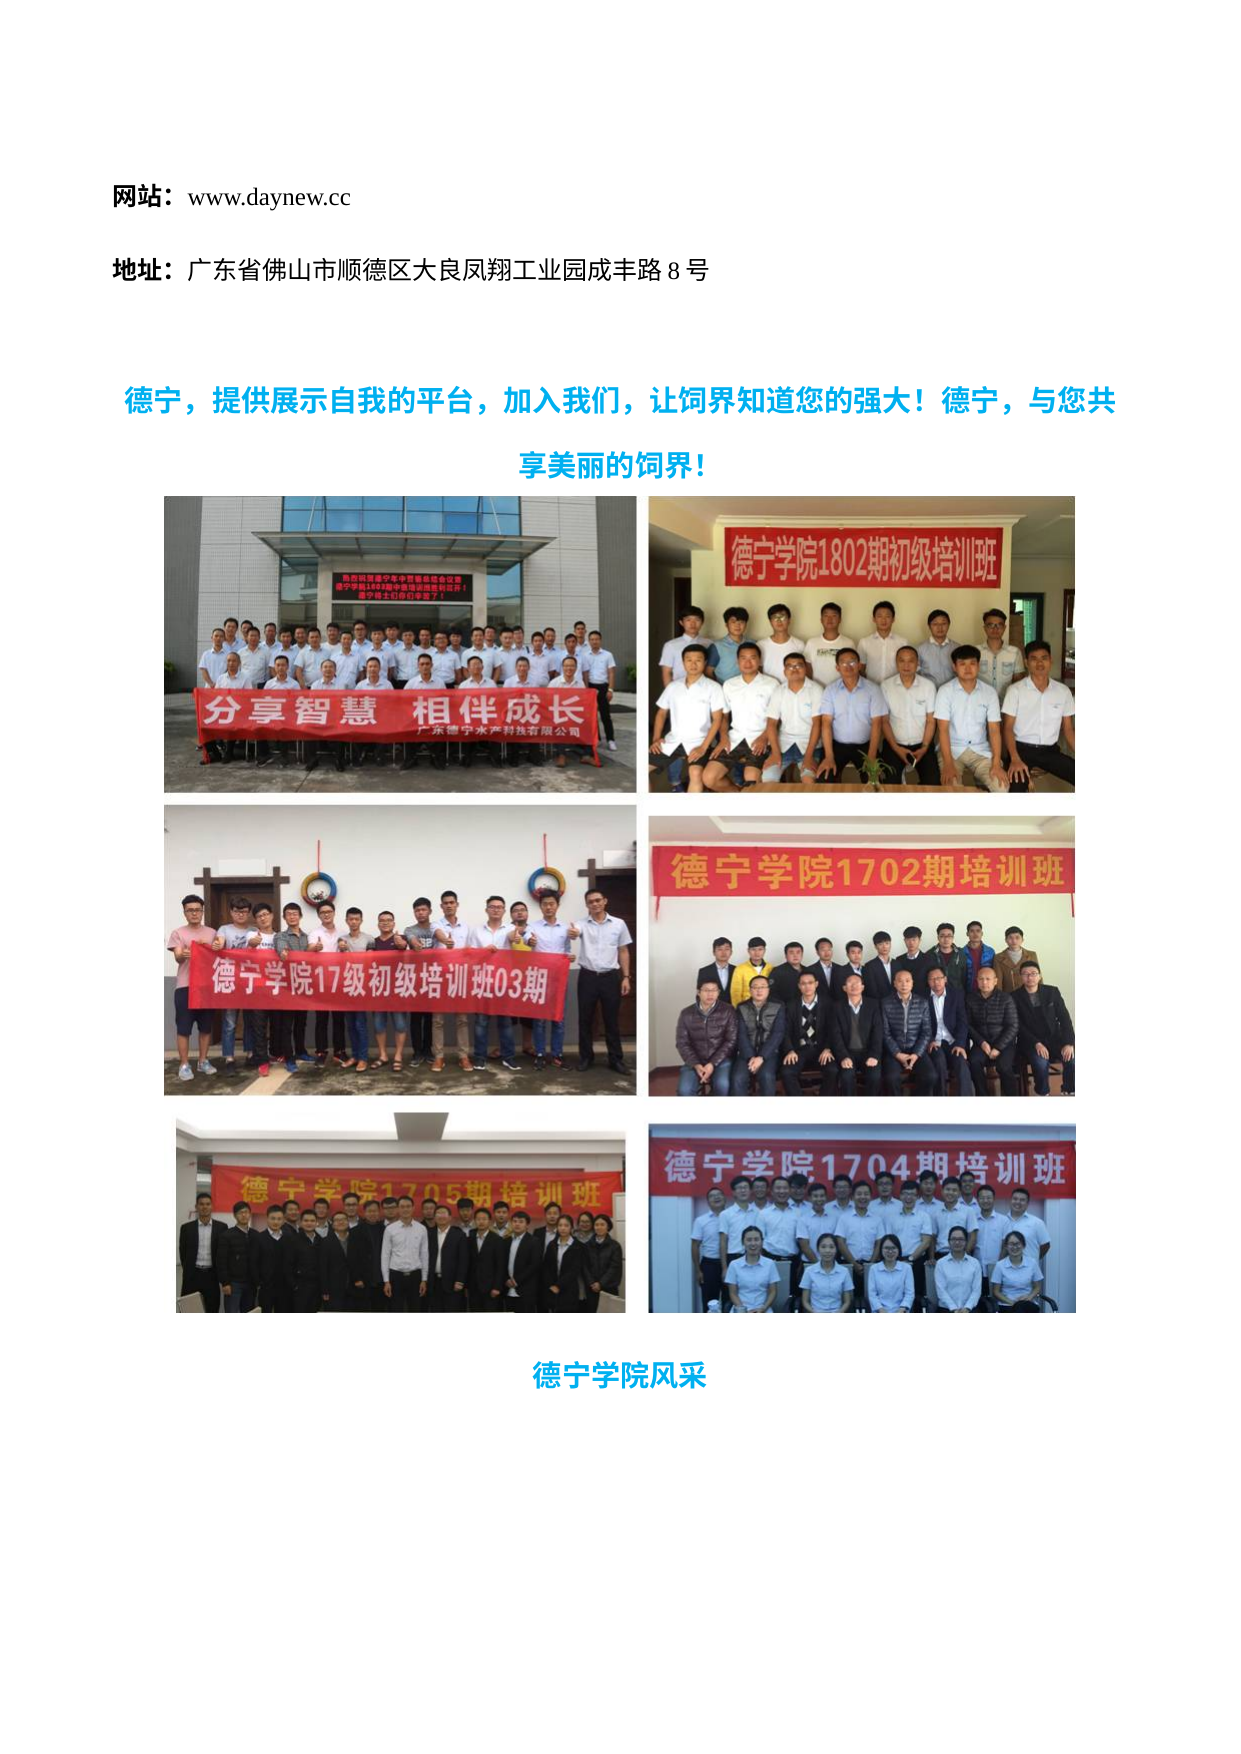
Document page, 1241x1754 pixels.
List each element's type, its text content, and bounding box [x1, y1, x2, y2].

text 德宁，提供展示自我的平台，加入我们，让饲界知道您的强大！德宁，与您共享美丽的饲界！ [112, 366, 1128, 496]
text 德宁学院风采 [112, 1341, 1128, 1406]
text 网站：www.daynew.cc [112, 162, 1128, 227]
text 地址：广东省佛山市顺德区大良凤翔工业园成丰路8号 [112, 236, 1128, 301]
picture [163, 496, 1077, 1314]
